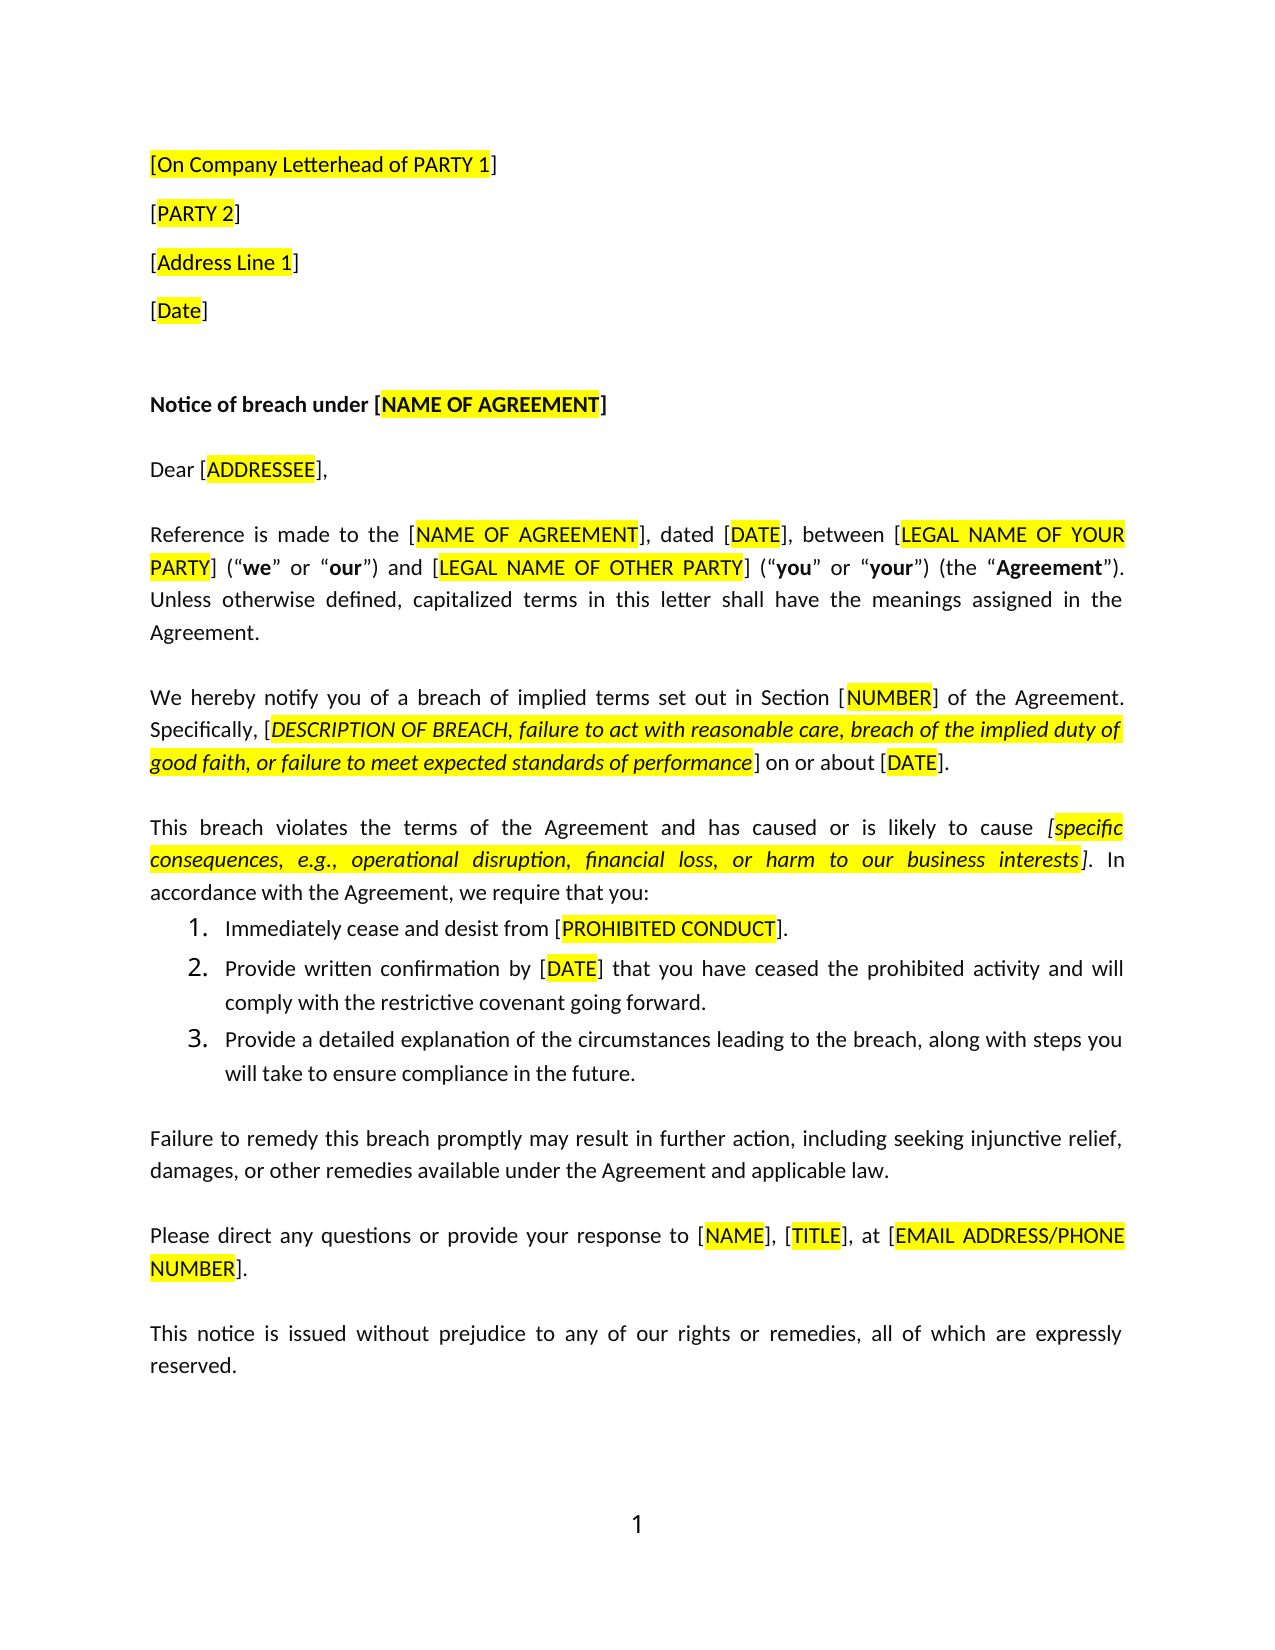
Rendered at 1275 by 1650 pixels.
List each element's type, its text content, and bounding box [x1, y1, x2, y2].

text [Address Line 1] [292, 248, 1125, 276]
text [PARTY 2] [234, 199, 1125, 227]
text Notice of breach under [NAME OF AGREEMENT] [599, 390, 1125, 418]
list Immediately cease and desist from [PROHIBITED CONDUCT]. [187, 910, 1125, 944]
text [On Company Letterhead of PARTY 1] [490, 150, 1125, 178]
text Reference is made to the [NAME OF AGREEMENT], dated [DATE], between [LEGAL NAME OF YOUR PARTY] (“we” or “our”) and [LEGAL NAME OF OTHER PARTY] (“you” or “your”) (the “Agreement”). Unless otherwise defined, capitalized terms in this letter shall have the meanings assigned in the Agreement. [150, 520, 1125, 646]
list Provide written confirmation by [DATE] that you have ceased the prohibited activity and will comply with the restrictive covenant going forward. [187, 949, 1125, 1016]
text Dear [ADDRESSEE], [315, 455, 1125, 483]
list Provide a detailed explanation of the circumstances leading to the breach, along with steps you will take to ensure compliance in the future. [187, 1021, 1125, 1087]
text This breach violates the terms of the Agreement and has caused or is likely to cause [specific consequences, e.g., operational disruption, financial loss, or harm to our business interests]. In accordance with the Agreement, we require that you: [150, 813, 1125, 906]
text We hereby notify you of a breach of implied terms set out in Section [NUMBER] of the Agreement. Specifically, [DESCRIPTION OF BREACH, failure to act with reasonable care, breach of the implied duty of good faith, or failure to meet expected standards of performance] on or about [DATE]. [150, 683, 1125, 776]
text This notice is issued without prejudice to any of our rights or remedies, all of which are expressly reserved. [150, 1319, 1125, 1380]
text Please direct any questions or provide your response to [NAME], [TITLE], at [EMAIL ADDRESS/PHONE NUMBER]. [150, 1222, 1125, 1282]
text Dear [ADDRESSEE], [150, 455, 207, 483]
text [Date] [201, 297, 1125, 324]
text Notice of breach under [NAME OF AGREEMENT] [150, 390, 381, 418]
text Failure to remedy this breach promptly may result in further action, including seeking injunctive relief, damages, or other remedies available under the Agreement and applicable law. [150, 1124, 1125, 1185]
